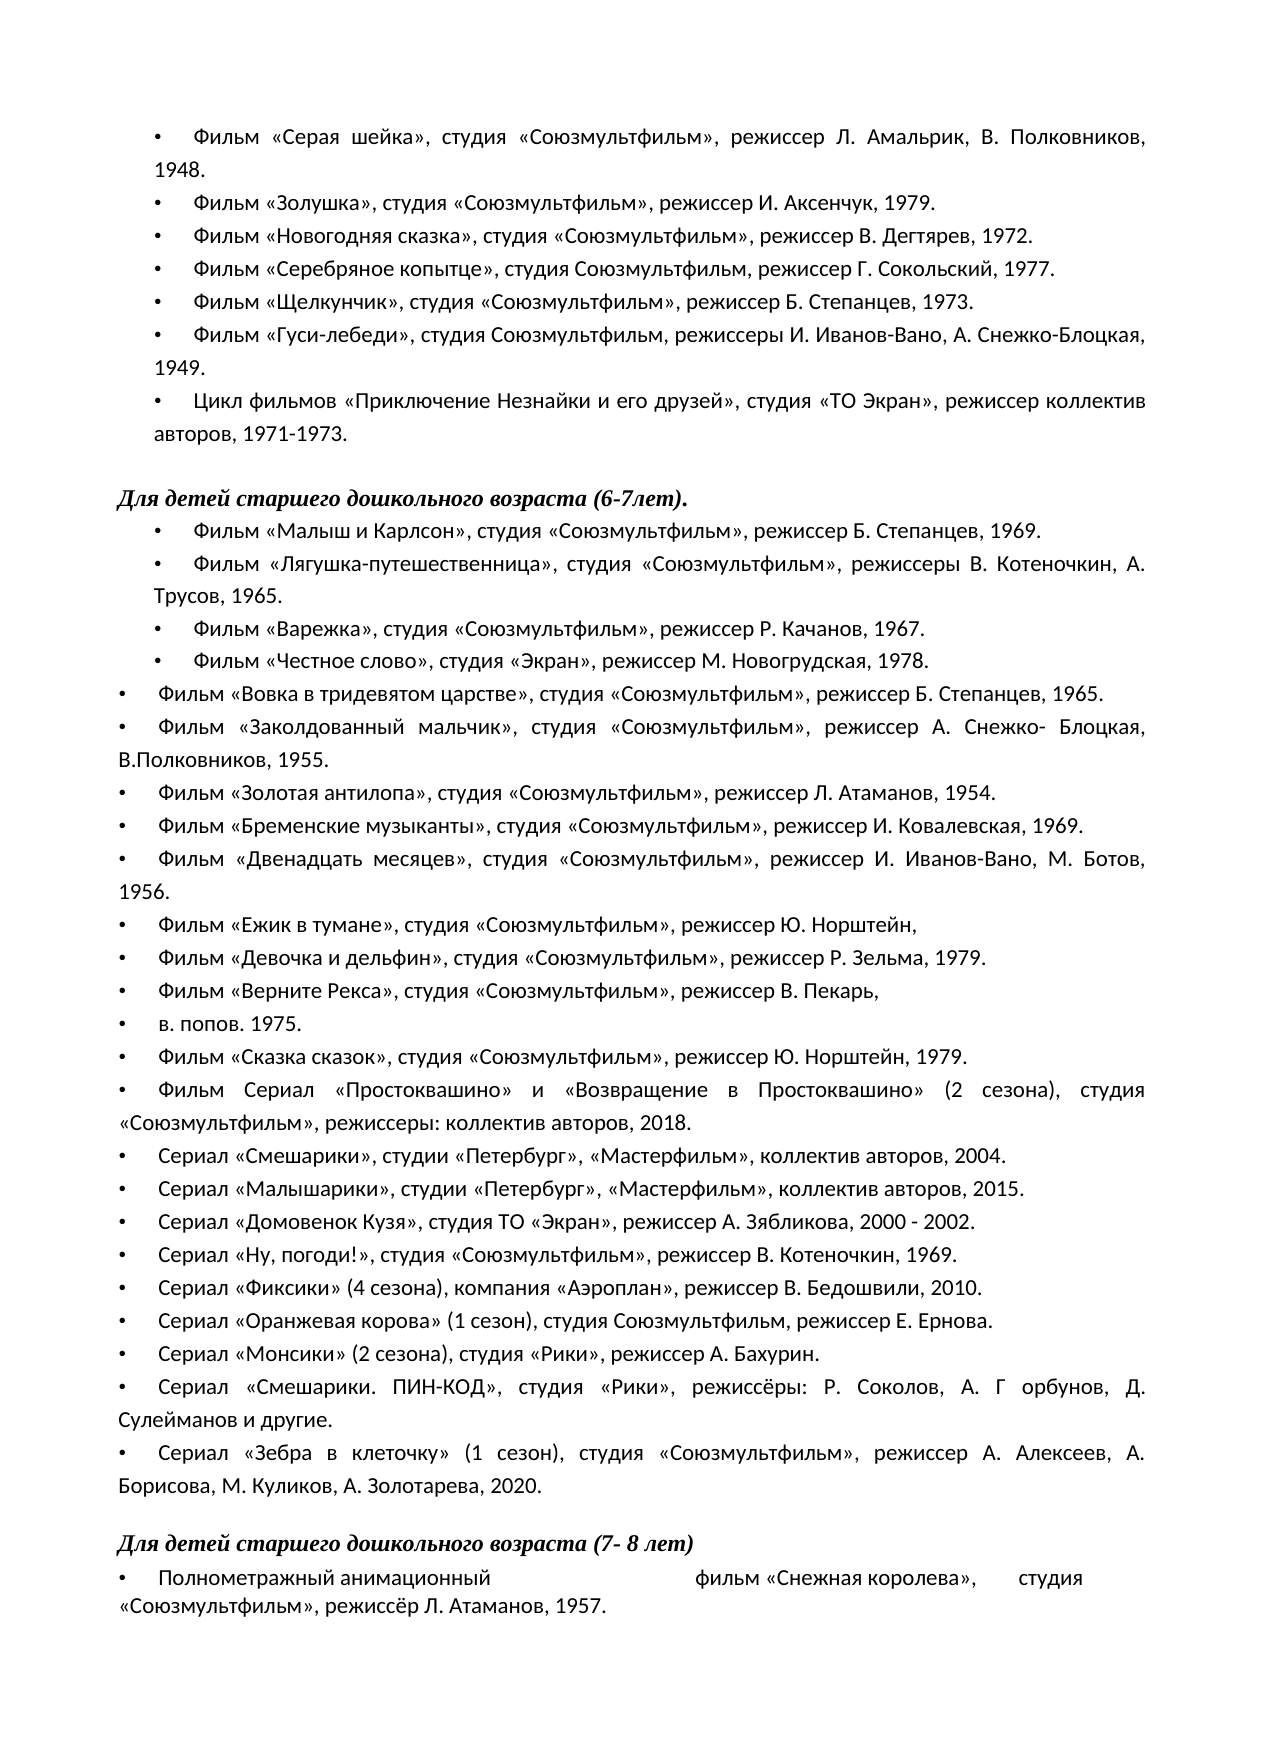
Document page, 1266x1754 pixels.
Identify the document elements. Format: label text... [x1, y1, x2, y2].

list Цикл фильмов «Приключение Незнайки и его друзей», студия «ТО Экран», режиссер коллектив авторов, 1971-1973. [153, 382, 1147, 448]
list Фильм «Лягушка-путешественница», студия «Союзмультфильм», режиссеры В. Котеночкин, А. Трусов, 1965. [153, 545, 1147, 610]
list Сериал «Зебра в клеточку» (1 сезон), студия «Союзмультфильм», режиссер А. Алексеев, А. Борисова, М. Куликов, А. Золотарева, 2020. [118, 1434, 1147, 1501]
list Сериал «Фиксики» (4 сезона), компания «Аэроплан», режиссер В. Бедошвили, 2010. [118, 1269, 1147, 1302]
list Фильм «Вовка в тридевятом царстве», студия «Союзмультфильм», режиссер Б. Степанцев, 1965. [118, 675, 1147, 708]
list Фильм «Золотая антилопа», студия «Союзмультфильм», режиссер Л. Атаманов, 1954. [118, 774, 1147, 807]
list Фильм «Честное слово», студия «Экран», режиссер М. Новогрудская, 1978. [153, 642, 1147, 675]
text Для детей старшего дошкольного возраста (6-7лет). [118, 480, 1147, 512]
list Фильм «Щелкунчик», студия «Союзмультфильм», режиссер Б. Степанцев, 1973. [153, 283, 1147, 316]
list Фильм «Серебряное копытце», студия Союзмультфильм, режиссер Г. Сокольский, 1977. [153, 250, 1147, 283]
list Сериал «Смешарики», студии «Петербург», «Мастерфильм», коллектив авторов, 2004. [118, 1137, 1147, 1170]
list Фильм «Заколдованный мальчик», студия «Союзмультфильм», режиссер А. Снежко- Блоцкая, В.Полковников, 1955. [118, 708, 1147, 774]
list Фильм «Серая шейка», студия «Союзмультфильм», режиссер Л. Амальрик, В. Полковников, 1948. [153, 118, 1147, 184]
list Фильм «Бременские музыканты», студия «Союзмультфильм», режиссер И. Ковалевская, 1969. [118, 807, 1147, 840]
list Сериал «Малышарики», студии «Петербург», «Мастерфильм», коллектив авторов, 2015. [118, 1170, 1147, 1203]
list Фильм Сериал «Простоквашино» и «Возвращение в Простоквашино» (2 сезона), студия «Союзмультфильм», режиссеры: коллектив авторов, 2018. [118, 1071, 1147, 1137]
list Фильм «Сказка сказок», студия «Союзмультфильм», режиссер Ю. Норштейн, 1979. [118, 1038, 1147, 1071]
list Фильм «Ежик в тумане», студия «Союзмультфильм», режиссер Ю. Норштейн, [118, 906, 1147, 939]
list Фильм «Новогодняя сказка», студия «Союзмультфильм», режиссер В. Дегтярев, 1972. [153, 217, 1147, 250]
list Фильм «Варежка», студия «Союзмультфильм», режиссер Р. Качанов, 1967. [153, 610, 1147, 642]
text Для детей старшего дошкольного возраста (7- 8 лет) [118, 1526, 1147, 1558]
list Сериал «Оранжевая корова» (1 сезон), студия Союзмультфильм, режиссер Е. Ернова. [118, 1302, 1147, 1335]
list Сериал «Монсики» (2 сезона), студия «Рики», режиссер А. Бахурин. [118, 1335, 1147, 1368]
text «Союзмультфильм», режиссёр Л. Атаманов, 1957. [118, 1592, 1147, 1619]
list Фильм «Малыш и Карлсон», студия «Союзмультфильм», режиссер Б. Степанцев, 1969. [153, 512, 1147, 545]
list Сериал «Домовенок Кузя», студия ТО «Экран», режиссер А. Зябликова, 2000 - 2002. [118, 1203, 1147, 1236]
list Фильм «Двенадцать месяцев», студия «Союзмультфильм», режиссер И. Иванов-Вано, М. Ботов, 1956. [118, 840, 1147, 906]
list Фильм «Гуси-лебеди», студия Союзмультфильм, режиссеры И. Иванов-Вано, А. Снежко-Блоцкая, 1949. [153, 316, 1147, 382]
list в. попов. 1975. [118, 1005, 1147, 1038]
list Сериал «Ну, погоди!», студия «Союзмультфильм», режиссер В. Котеночкин, 1969. [118, 1236, 1147, 1269]
list Фильм «Верните Рекса», студия «Союзмультфильм», режиссер В. Пекарь, [118, 972, 1147, 1005]
list Фильм «Золушка», студия «Союзмультфильм», режиссер И. Аксенчук, 1979. [153, 184, 1147, 217]
list Полнометражный анимационный фильм «Снежная королева», студия [118, 1558, 1147, 1592]
list Фильм «Девочка и дельфин», студия «Союзмультфильм», режиссер Р. Зельма, 1979. [118, 939, 1147, 972]
list Сериал «Смешарики. ПИН-КОД», студия «Рики», режиссёры: Р. Соколов, А. Г орбунов, Д. Сулейманов и другие. [118, 1368, 1147, 1434]
